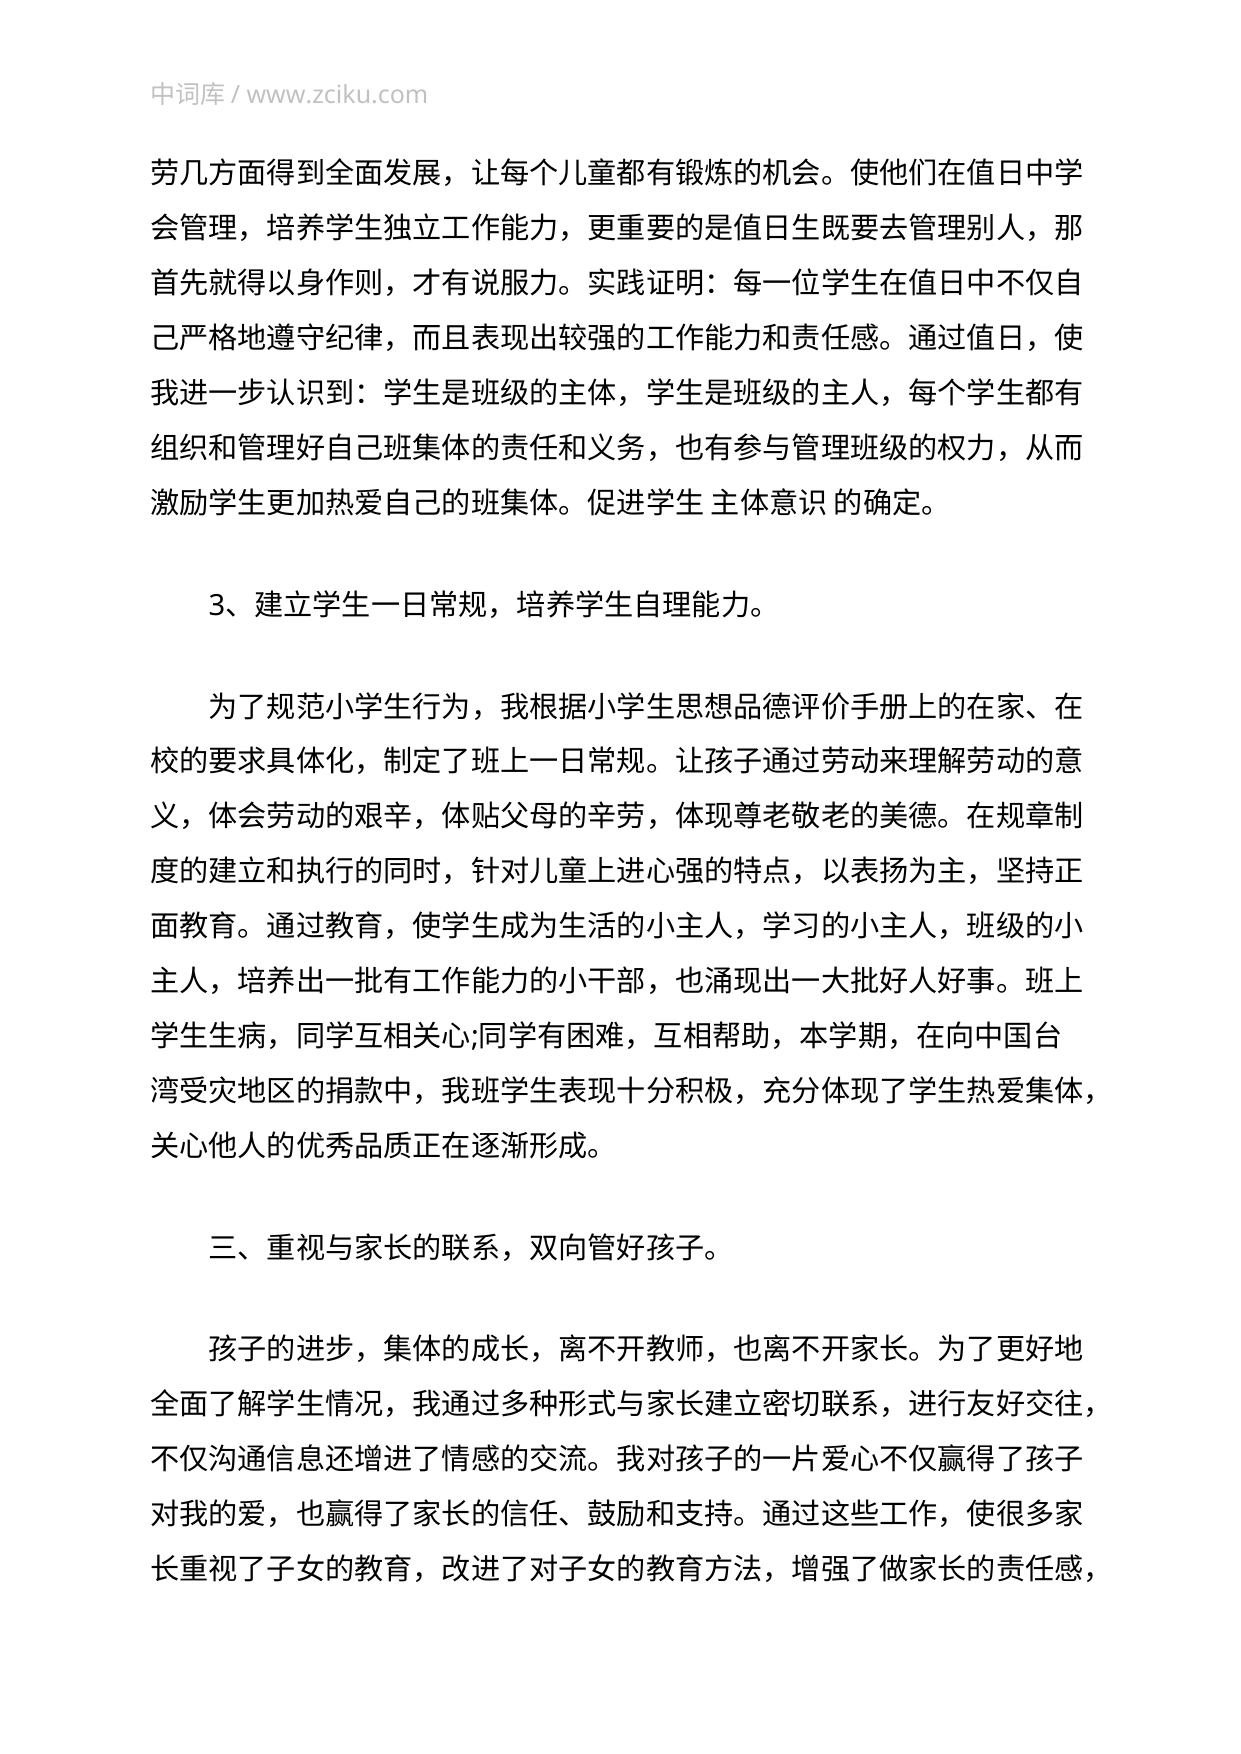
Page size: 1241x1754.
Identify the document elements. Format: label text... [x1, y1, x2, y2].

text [150, 150, 1090, 522]
text 三、重视与家长的联系，双向管好孩子。 [150, 1224, 1090, 1266]
text 为了规范小学生行为，我根据小学生思想品德评价手册上的在家、在校的要求具体化，制定了班上一日常规。让孩子通过劳动来理解劳动的意义，体会劳动的艰辛，体贴父母的辛劳，体现尊老敬老的美德。在规章制度的建立和执行的同时，针对儿童上进心强的特点，以表扬为主，坚持正面教育。通过教育，使学生成为生活的小主人，学习的小主人，班级的小主人，培养出一批有工作能力的小干部，也涌现出一大批好人好事。班上学生生病，同学互相关心;同学有困难，互相帮助，本学期，在向中国台湾受灾地区的捐款中，我班学生表现十分积极，充分体现了学生热爱集体，关心他人的优秀品质正在逐渐形成。 [150, 683, 1090, 1165]
text 3、建立学生一日常规，培养学生自理能力。 [150, 581, 1090, 623]
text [150, 1326, 1090, 1588]
